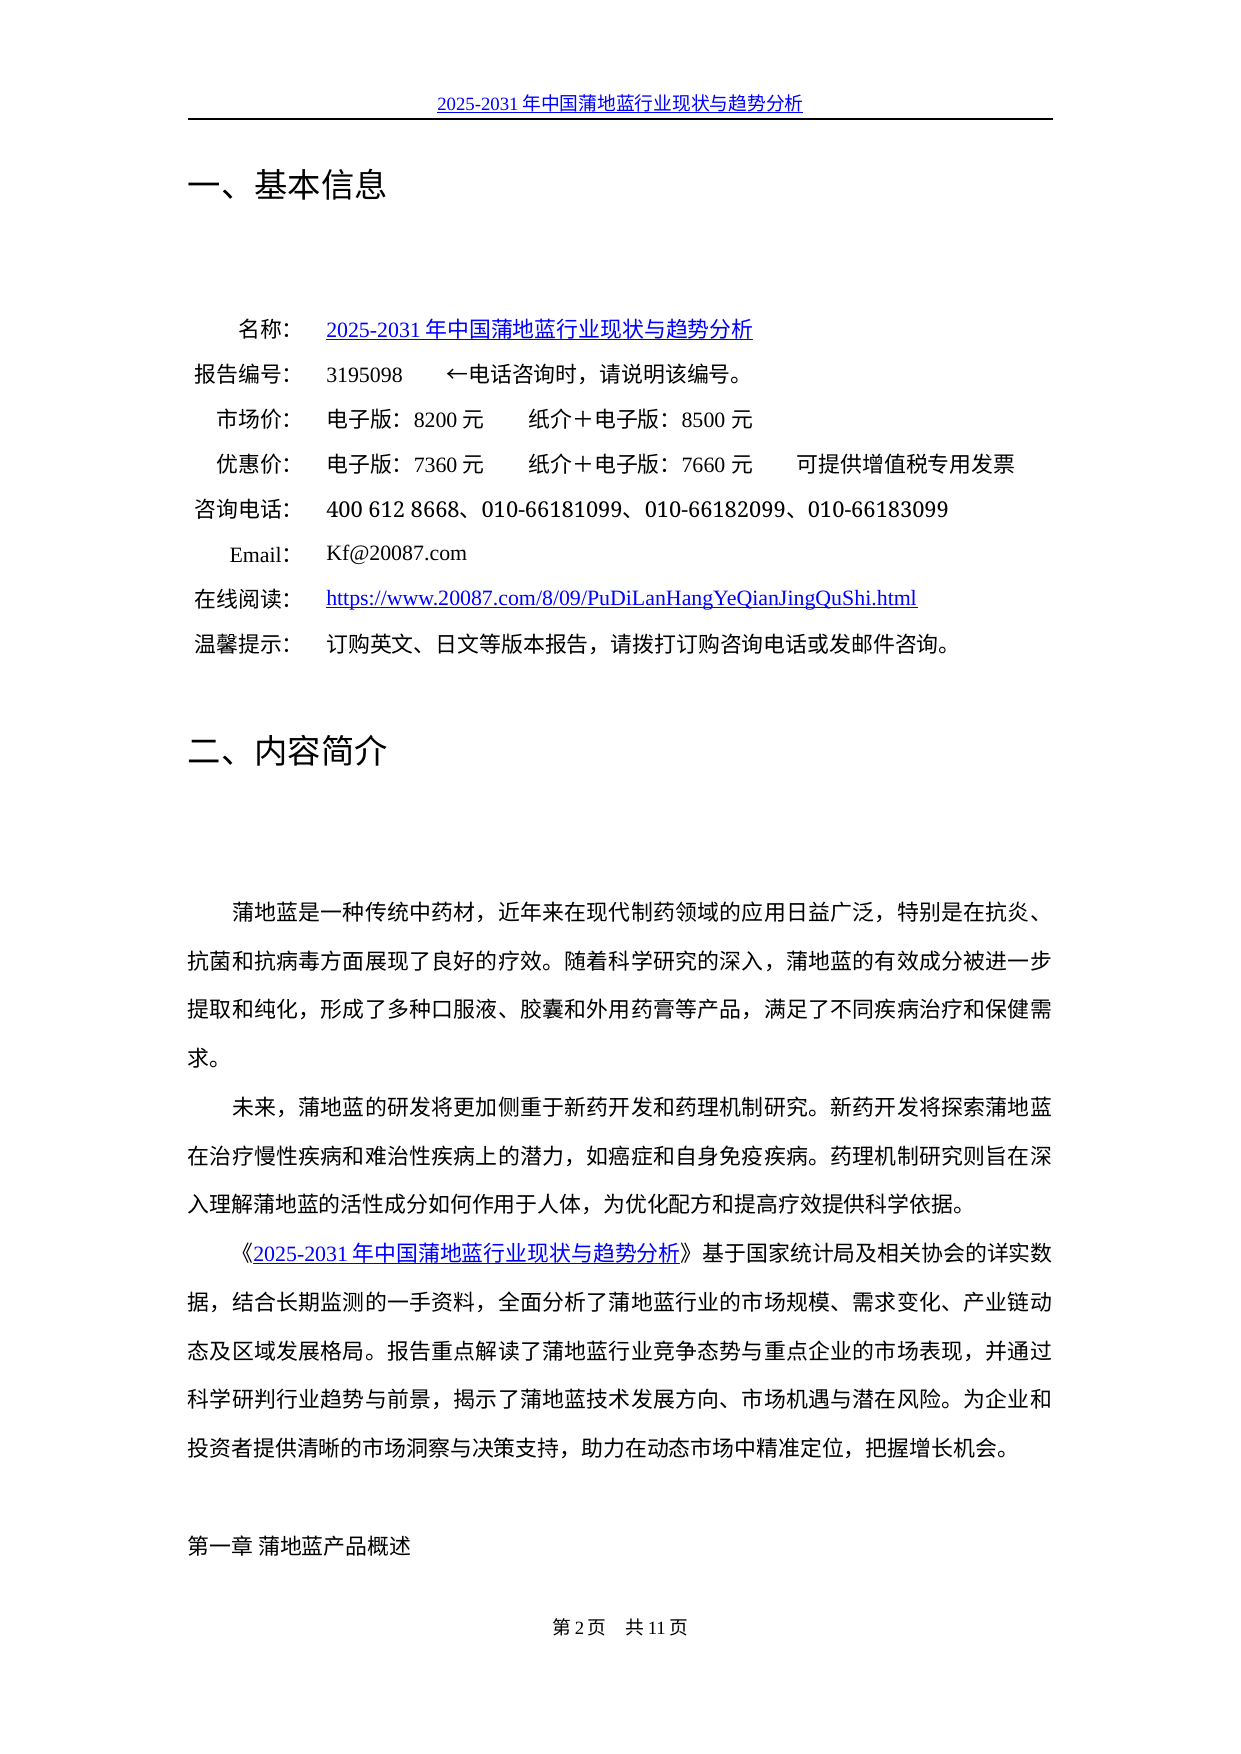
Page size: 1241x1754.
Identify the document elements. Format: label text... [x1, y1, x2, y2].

table_cell 温馨提示： [167, 627, 315, 672]
table_header 2025-2031年中国蒲地蓝行业现状与趋势分析 [315, 312, 1073, 357]
table_cell 3195098 ←电话咨询时，请说明该编号。 [315, 357, 1073, 402]
table_cell [315, 582, 1073, 627]
table_cell Kf@20087.com [315, 537, 1073, 582]
title 一、基本信息 [187, 150, 1053, 215]
table_cell 优惠价： [167, 447, 315, 492]
table_header 名称： [167, 312, 315, 357]
table_cell 电子版：7360 元 纸介＋电子版：7660 元 可提供增值税专用发票 [315, 447, 1073, 492]
table_cell 订购英文、日文等版本报告，请拨打订购咨询电话或发邮件咨询。 [315, 627, 1073, 672]
title 二、内容简介 [187, 717, 1053, 782]
table_cell 400 612 8668、010-66181099、010-66182099、010-66183099 [315, 492, 1073, 537]
table_cell Email： [167, 537, 315, 582]
table_cell 市场价： [167, 402, 315, 447]
table_cell 咨询电话： [167, 492, 315, 537]
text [187, 894, 1053, 1561]
table_cell 在线阅读： [167, 582, 315, 627]
table_cell 报告编号： [167, 357, 315, 402]
table_cell 电子版：8200 元 纸介＋电子版：8500 元 [315, 402, 1073, 447]
